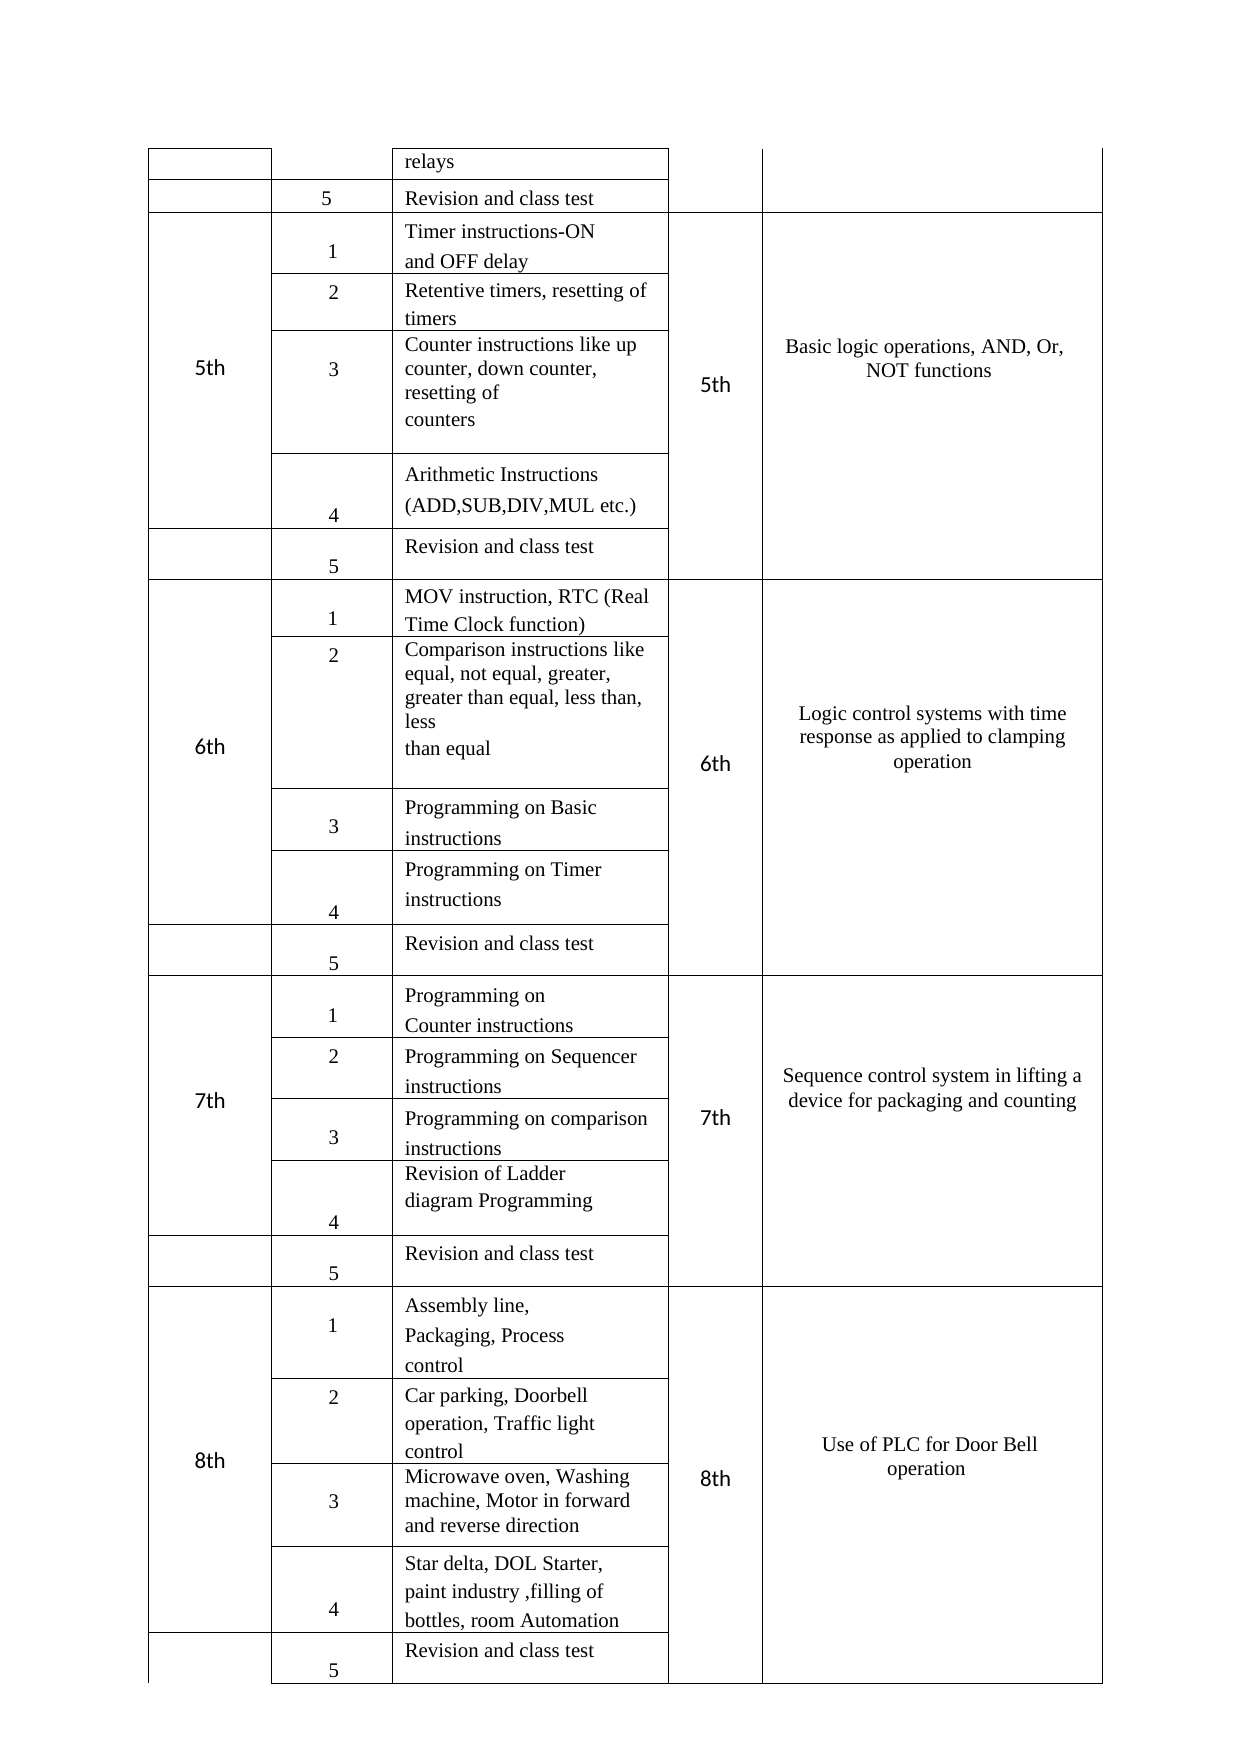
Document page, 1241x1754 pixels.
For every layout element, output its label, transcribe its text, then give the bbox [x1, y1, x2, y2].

table_cell 2 [272, 637, 392, 788]
table_cell Comparison instructions like equal, not equal, greater, greater than equal, less than, less than equal [393, 637, 668, 788]
table_cell Sequence control system in lifting a device for packaging and counting [763, 976, 1102, 1286]
table_cell Programming on comparison instructions [393, 1099, 668, 1160]
table_cell Retentive timers, resetting of timers [393, 274, 668, 330]
table_cell [149, 1236, 271, 1286]
table_cell 7th [669, 976, 762, 1286]
table_cell Assembly line, Packaging, Process control [393, 1287, 668, 1377]
table_cell Logic control systems with time response as applied to clamping operation [763, 580, 1102, 975]
table_cell 4 [272, 454, 392, 527]
table_header [669, 148, 762, 212]
table_cell 5th [149, 213, 271, 527]
table_cell 2 [272, 1038, 392, 1098]
table_header [272, 148, 392, 179]
table_cell Programming on Timer instructions [393, 851, 668, 924]
table_cell 4 [272, 851, 392, 924]
table_cell Revision and class test [393, 1236, 668, 1286]
table_cell 5 [272, 529, 392, 578]
table_cell 4 [272, 1161, 392, 1235]
table_cell 1 [272, 1287, 392, 1377]
table_cell 2 [272, 274, 392, 330]
table_cell 1 [272, 213, 392, 273]
table_cell Revision and class test [393, 925, 668, 975]
table_cell 1 [272, 976, 392, 1037]
table_cell 5 [272, 925, 392, 975]
table_header relays [393, 149, 668, 179]
table_cell 5 [272, 1633, 392, 1683]
table_cell Star delta, DOL Starter, paint industry ,filling of bottles, room Automation [393, 1547, 668, 1632]
table_cell 8th [669, 1287, 762, 1683]
table_cell Revision and class test [393, 180, 668, 212]
table_cell 4 [272, 1547, 392, 1632]
table_cell 5 [272, 180, 392, 212]
table_cell Arithmetic Instructions (ADD,SUB,DIV,MUL etc.) [393, 454, 668, 527]
table_header [149, 149, 271, 179]
table_cell 8th [149, 1287, 271, 1632]
table_header [763, 148, 1102, 212]
table_cell Programming on Counter instructions [393, 976, 668, 1037]
table_cell 3 [272, 1464, 392, 1546]
table_cell 5th [669, 213, 762, 578]
table_cell MOV instruction, RTC (Real Time Clock function) [393, 580, 668, 636]
table_cell Programming on Basic instructions [393, 789, 668, 849]
table_cell [149, 925, 271, 975]
table_cell Revision and class test [393, 529, 668, 578]
table_cell Programming on Sequencer instructions [393, 1038, 668, 1098]
table_cell 1 [272, 580, 392, 636]
table_cell [149, 180, 271, 212]
table_cell 2 [272, 1379, 392, 1463]
table_cell Counter instructions like up counter, down counter, resetting of counters [393, 331, 668, 453]
table_cell 3 [272, 1099, 392, 1160]
table_cell 6th [669, 580, 762, 975]
table_cell Revision and class test [393, 1633, 668, 1683]
table_cell Revision of Ladder diagram Programming [393, 1161, 668, 1235]
table_cell [149, 529, 271, 578]
table_cell Timer instructions-ON and OFF delay [393, 213, 668, 273]
table_cell 3 [272, 789, 392, 849]
table_cell Use of PLC for Door Bell operation [763, 1287, 1102, 1683]
table_cell Microwave oven, Washing machine, Motor in forward and reverse direction [393, 1464, 668, 1546]
table_cell Car parking, Doorbell operation, Traffic light control [393, 1379, 668, 1463]
table_cell 7th [149, 976, 271, 1235]
table_cell 3 [272, 331, 392, 453]
table_cell 6th [149, 580, 271, 924]
table_cell [149, 1633, 271, 1683]
table_cell 5 [272, 1236, 392, 1286]
table_cell Basic logic operations, AND, Or, NOT functions [763, 213, 1102, 578]
